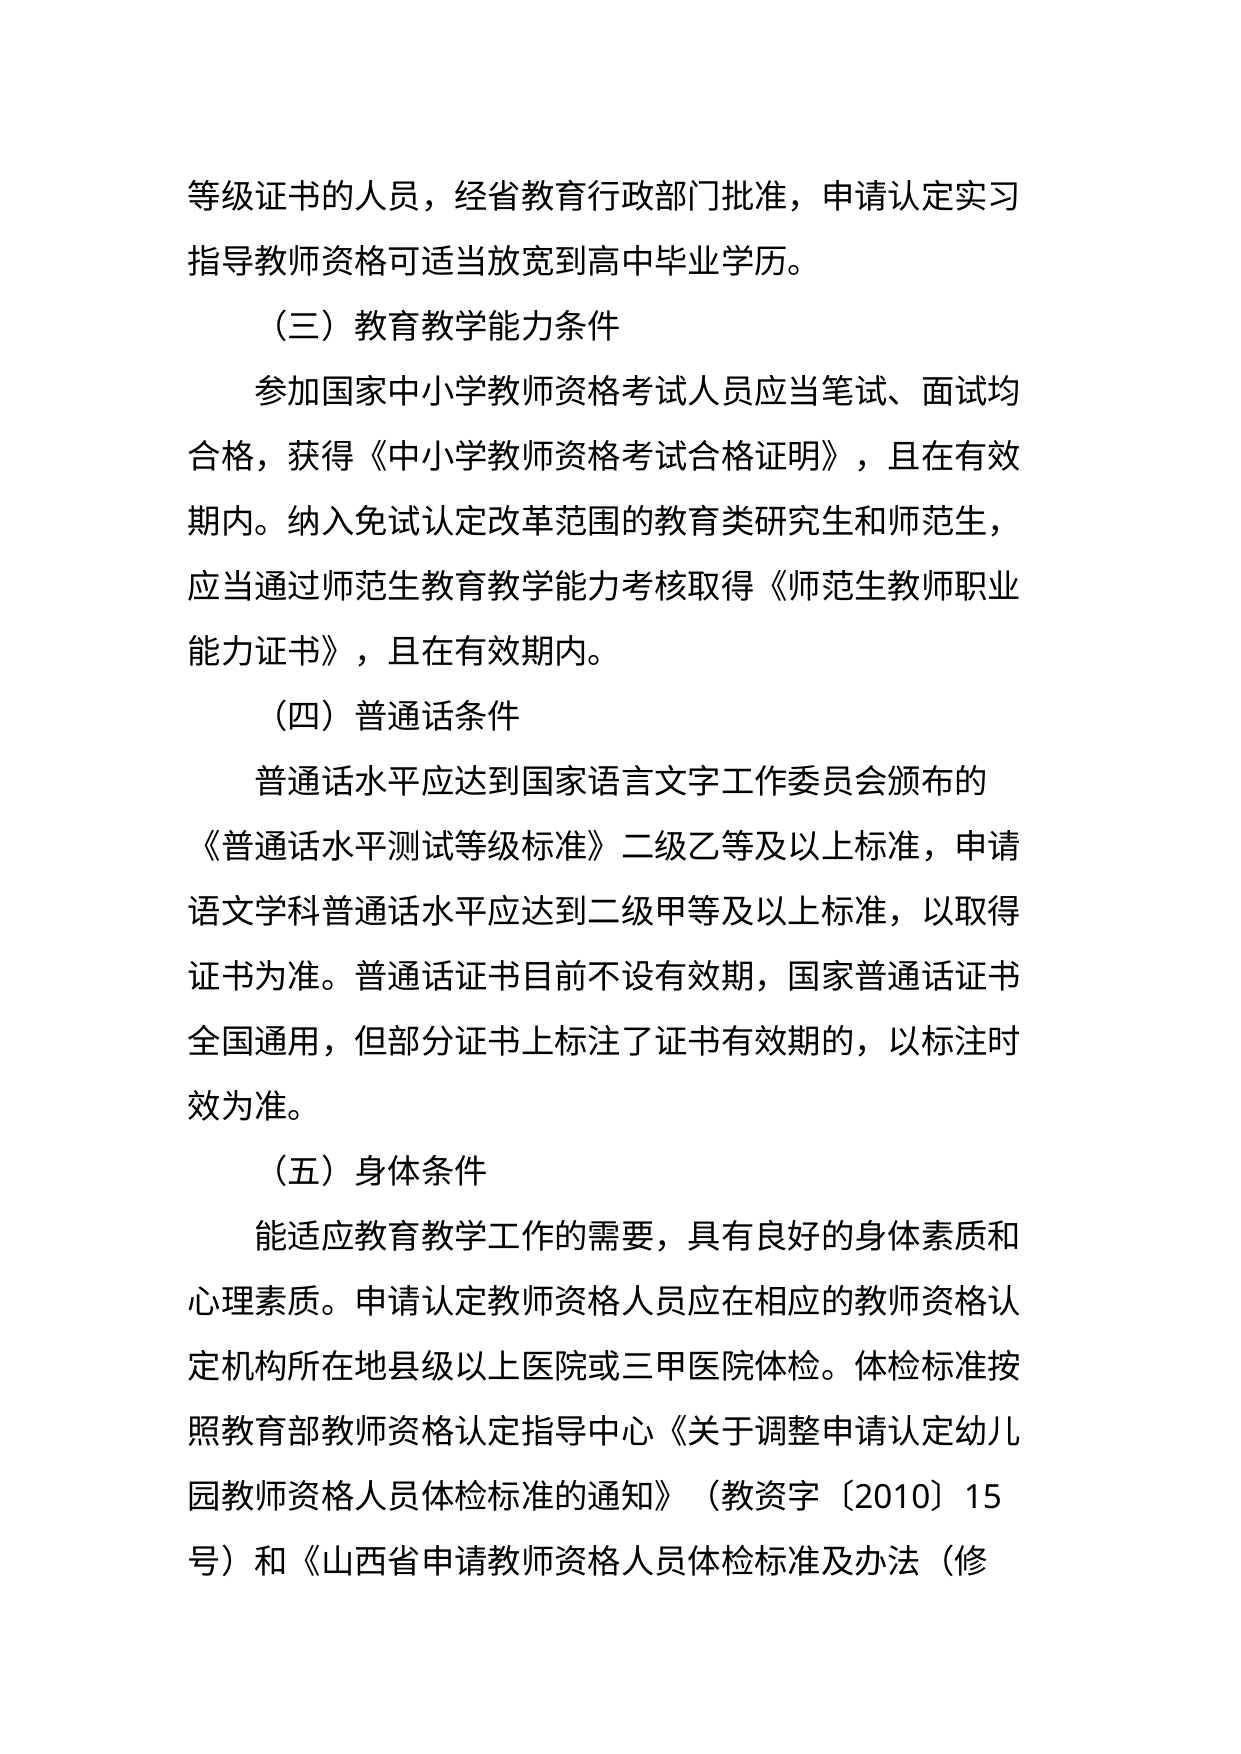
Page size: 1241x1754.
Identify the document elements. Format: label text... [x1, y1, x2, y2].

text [187, 162, 1053, 292]
text （五）身体条件 [187, 1137, 1053, 1202]
text （三）教育教学能力条件 [187, 292, 1053, 357]
text 普通话水平应达到国家语言文字工作委员会颁布的《普通话水平测试等级标准》二级乙等及以上标准，申请语文学科普通话水平应达到二级甲等及以上标准，以取得证书为准。普通话证书目前不设有效期，国家普通话证书全国通用，但部分证书上标注了证书有效期的，以标注时效为准。 [187, 747, 1053, 1137]
text 参加国家中小学教师资格考试人员应当笔试、面试均合格，获得《中小学教师资格考试合格证明》，且在有效期内。纳入免试认定改革范围的教育类研究生和师范生，应当通过师范生教育教学能力考核取得《师范生教师职业能力证书》，且在有效期内。 [187, 357, 1053, 682]
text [187, 1202, 1053, 1592]
text （四）普通话条件 [187, 682, 1053, 747]
